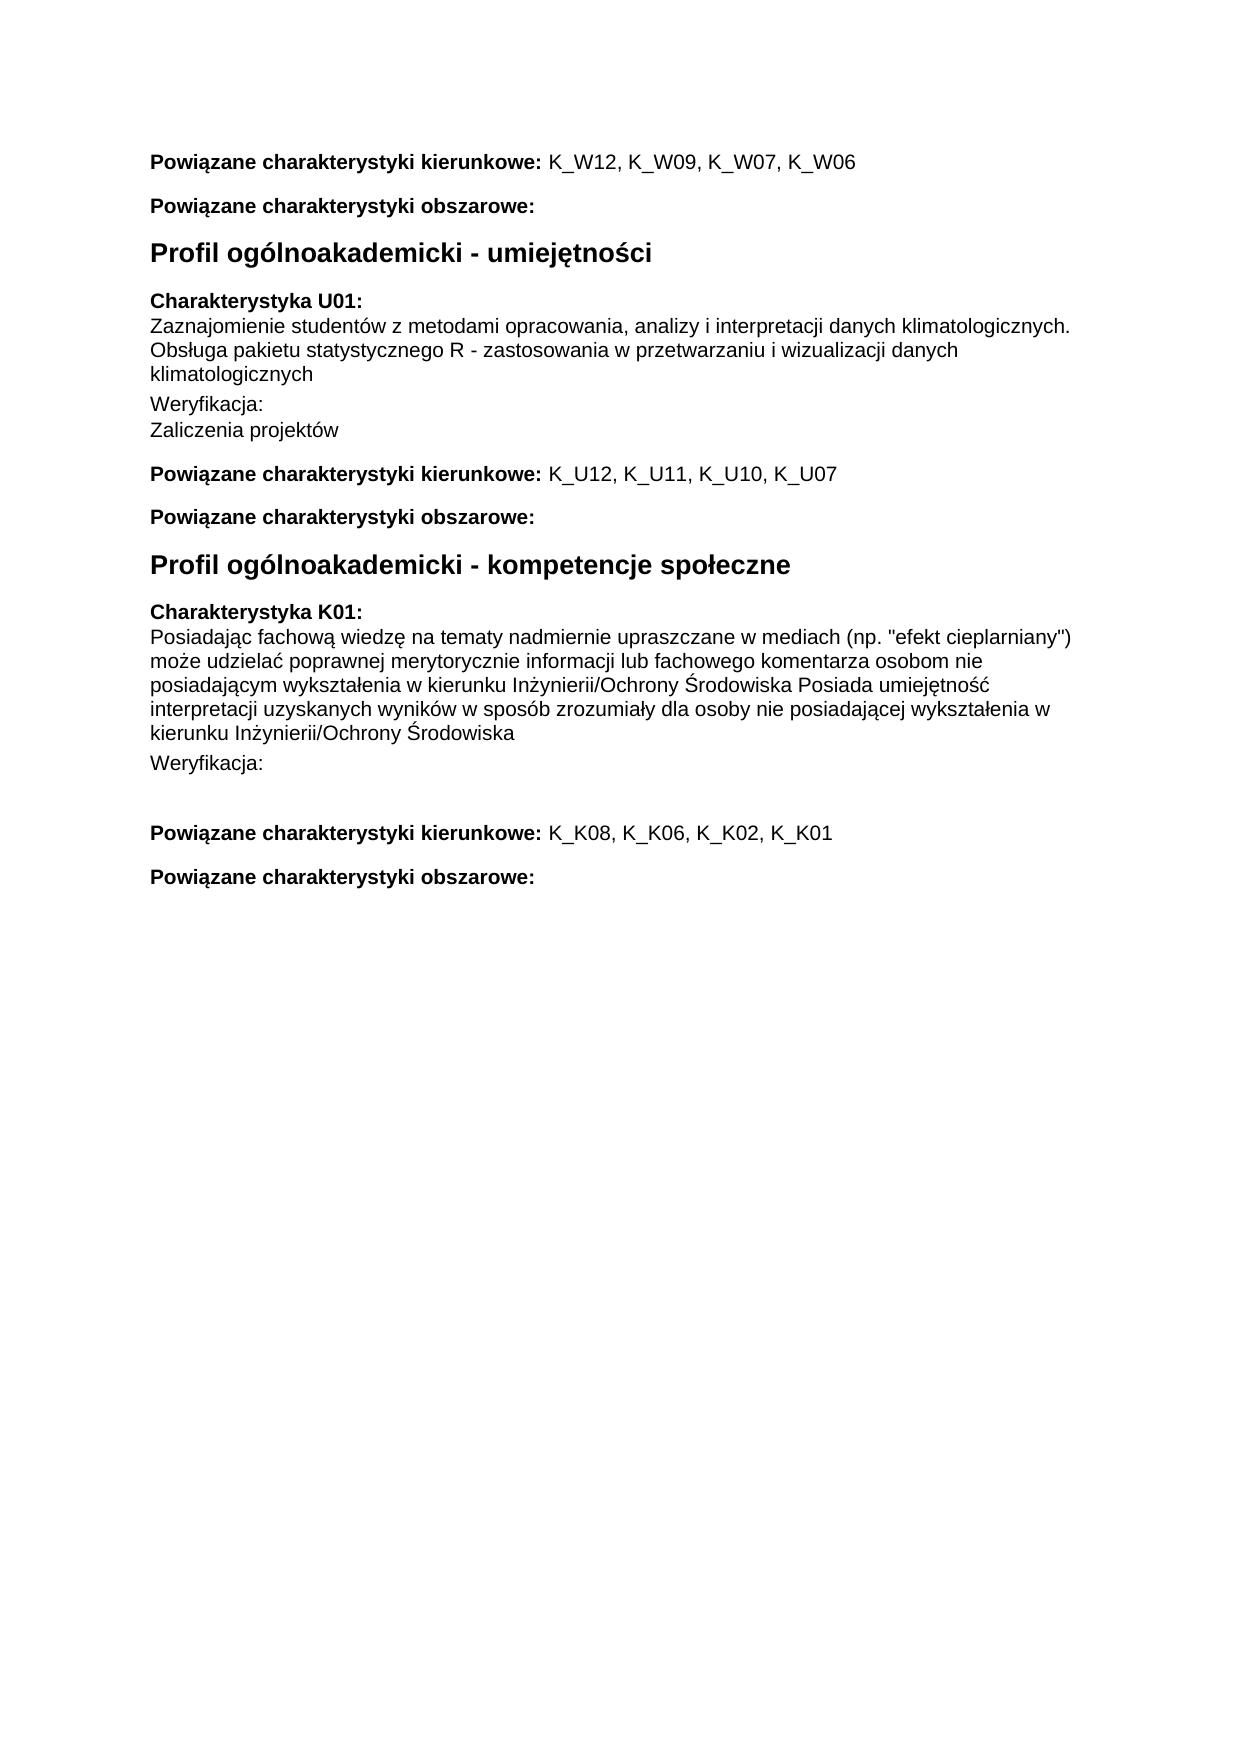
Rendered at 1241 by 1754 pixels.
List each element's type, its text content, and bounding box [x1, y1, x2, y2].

text Charakterystyka U01: [150, 288, 1090, 312]
text Posiadając fachową wiedzę na tematy nadmiernie upraszczane w mediach (np. "efekt cieplarniany") może udzielać poprawnej merytorycznie informacji lub fachowego komentarza osobom nie posiadającym wykształenia w kierunku Inżynierii/Ochrony Środowiska Posiada umiejętność interpretacji uzyskanych wyników w sposób zrozumiały dla osoby nie posiadającej wykształenia w kierunku Inżynierii/Ochrony Środowiska [150, 625, 1090, 745]
subtitle Profil ogólnoakademicki - umiejętności [150, 237, 1090, 269]
text Powiązane charakterystyki kierunkowe: K_K08, K_K06, K_K02, K_K01 [150, 821, 1090, 845]
text Powiązane charakterystyki obszarowe: [150, 864, 1090, 888]
text Weryfikacja: [150, 392, 1090, 416]
text Powiązane charakterystyki obszarowe: [150, 194, 1090, 218]
text Weryfikacja: [150, 751, 1090, 775]
text Zaznajomienie studentów z metodami opracowania, analizy i interpretacji danych klimatologicznych. Obsługa pakietu statystycznego R - zastosowania w przetwarzaniu i wizualizacji danych klimatologicznych [150, 313, 1090, 385]
text Charakterystyka K01: [150, 600, 1090, 624]
text Zaliczenia projektów [150, 418, 1090, 442]
text Powiązane charakterystyki kierunkowe: K_U12, K_U11, K_U10, K_U07 [150, 461, 1090, 485]
text Powiązane charakterystyki obszarowe: [150, 505, 1090, 529]
subtitle Profil ogólnoakademicki - kompetencje społeczne [150, 549, 1090, 580]
text Powiązane charakterystyki kierunkowe: K_W12, K_W09, K_W07, K_W06 [150, 150, 1090, 174]
